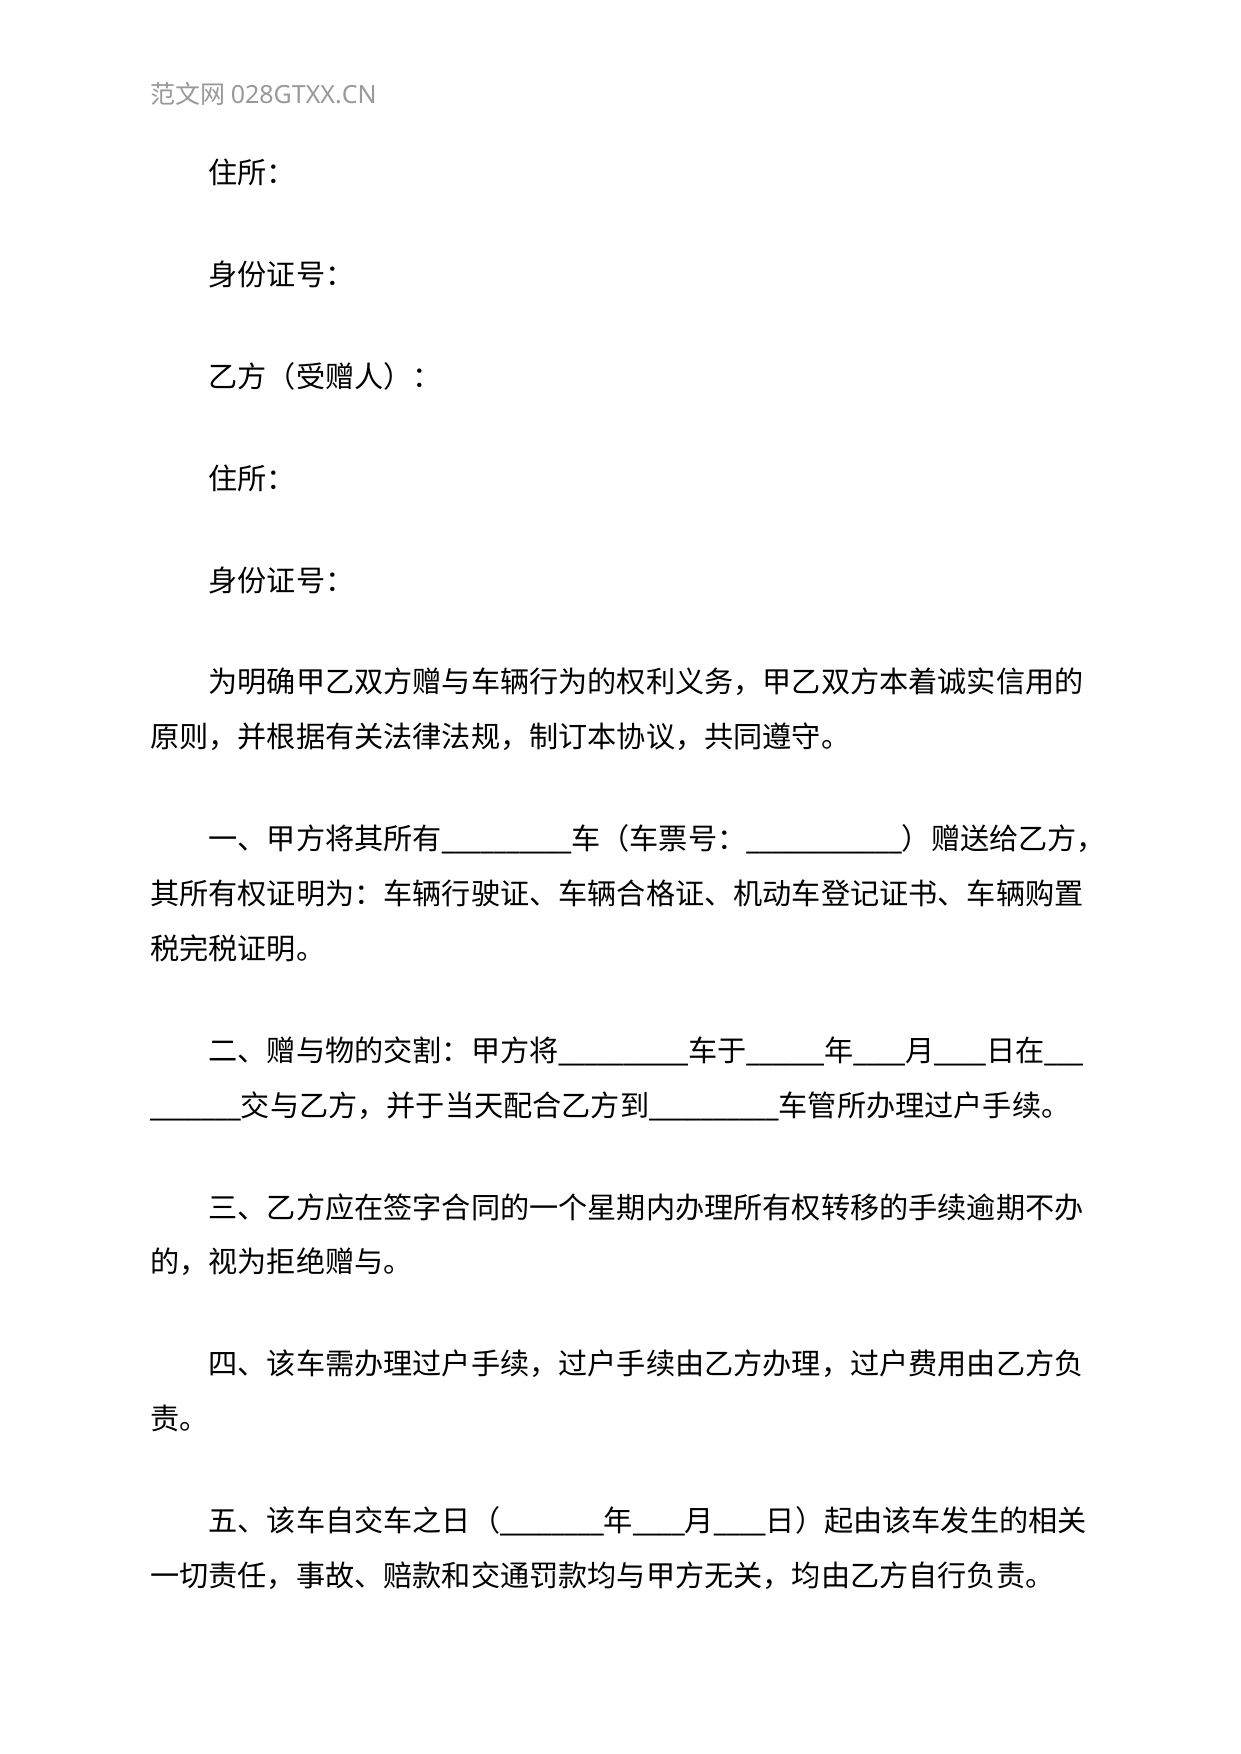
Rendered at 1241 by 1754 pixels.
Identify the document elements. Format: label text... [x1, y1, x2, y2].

text 为明确甲乙双方赠与车辆行为的权利义务，甲乙双方本着诚实信用的原则，并根据有关法律法规，制订本协议，共同遵守。 [150, 659, 1090, 756]
text 一、甲方将其所有__________车（车票号：____________）赠送给乙方，其所有权证明为：车辆行驶证、车辆合格证、机动车登记证书、车辆购置税完税证明。 [150, 816, 1090, 968]
text 住所： [150, 150, 1090, 192]
text 三、乙方应在签字合同的一个星期内办理所有权转移的手续逾期不办的，视为拒绝赠与。 [150, 1184, 1090, 1281]
text 二、赠与物的交割：甲方将__________车于______年____月____日在__________交与乙方，并于当天配合乙方到__________车管所办理过户手续。 [150, 1027, 1090, 1124]
text 住所： [150, 455, 1090, 498]
text 身份证号： [150, 252, 1090, 294]
text 四、该车需办理过户手续，过户手续由乙方办理，过户费用由乙方负责。 [150, 1341, 1090, 1438]
text 五、该车自交车之日（________年____月____日）起由该车发生的相关一切责任，事故、赔款和交通罚款均与甲方无关，均由乙方自行负责。 [150, 1497, 1090, 1595]
text 身份证号： [150, 557, 1090, 599]
text 乙方（受赠人）： [150, 353, 1090, 396]
